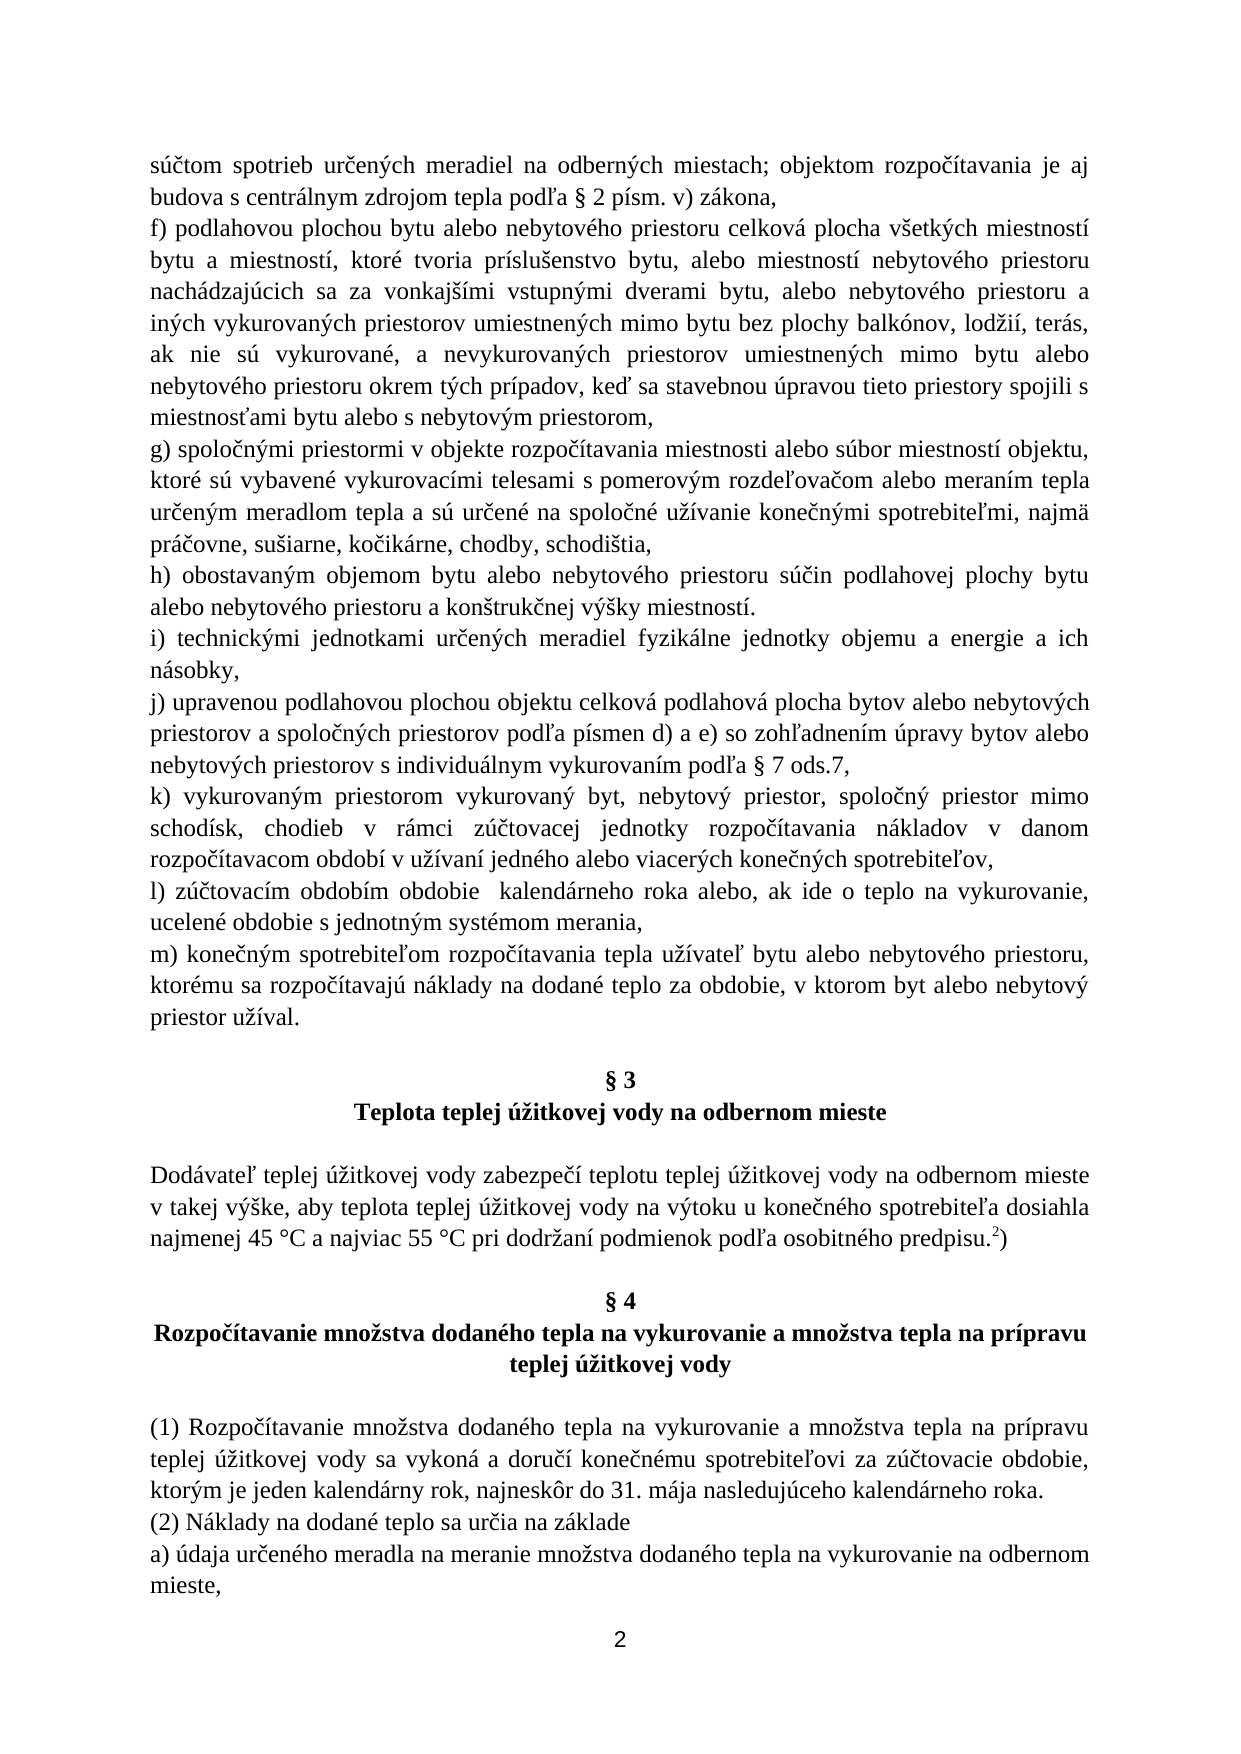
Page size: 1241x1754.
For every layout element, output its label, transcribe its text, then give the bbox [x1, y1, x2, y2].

text k) vykurovaným priestorom vykurovaný byt, nebytový priestor, spoločný priestor mimo schodísk, chodieb v rámci zúčtovacej jednotky rozpočítavania nákladov v danom rozpočítavacom období v užívaní jedného alebo viacerých konečných spotrebiteľov, [150, 781, 1090, 873]
text Dodávateľ teplej úžitkovej vody zabezpečí teplotu teplej úžitkovej vody na odbernom mieste v takej výške, aby teplota teplej úžitkovej vody na výtoku u konečného spotrebiteľa dosiahla najmenej 45 °C a najviac 55 °C pri dodržaní podmienok podľa osobitného predpisu.2) [150, 1160, 1090, 1252]
text (1) Rozpočítavanie množstva dodaného tepla na vykurovanie a množstva tepla na prípravu teplej úžitkovej vody sa vykoná a doručí konečnému spotrebiteľovi za zúčtovacie obdobie, ktorým je jeden kalendárny rok, najneskôr do 31. mája nasledujúceho kalendárneho roka. [150, 1412, 1090, 1504]
text m) konečným spotrebiteľom rozpočítavania tepla užívateľ bytu alebo nebytového priestoru, ktorému sa rozpočítavajú náklady na dodané teplo za obdobie, v ktorom byt alebo nebytový priestor užíval. [150, 939, 1090, 1031]
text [150, 150, 1090, 210]
text h) obostavaným objemom bytu alebo nebytového priestoru súčin podlahovej plochy bytu alebo nebytového priestoru a konštrukčnej výšky miestností. [150, 560, 1090, 621]
text l) zúčtovacím obdobím obdobie kalendárneho roka alebo, ak ide o teplo na vykurovanie, ucelené obdobie s jednotným systémom merania, [150, 876, 1090, 936]
text a) údaja určeného meradla na meranie množstva dodaného tepla na vykurovanie na odbernom mieste, [150, 1539, 1090, 1599]
text g) spoločnými priestormi v objekte rozpočítavania miestnosti alebo súbor miestností objektu, ktoré sú vybavené vykurovacími telesami s pomerovým rozdeľovačom alebo meraním tepla určeným meradlom tepla a sú určené na spoločné užívanie konečnými spotrebiteľmi, najmä práčovne, sušiarne, kočikárne, chodby, schodištia, [150, 434, 1090, 557]
text § 4 [150, 1286, 1090, 1315]
text (2) Náklady na dodané teplo sa určia na základe [150, 1507, 1090, 1536]
text Teplota teplej úžitkovej vody na odbernom mieste [150, 1097, 1090, 1126]
text i) technickými jednotkami určených meradiel fyzikálne jednotky objemu a energie a ich násobky, [150, 623, 1090, 684]
text f) podlahovou plochou bytu alebo nebytového priestoru celková plocha všetkých miestností bytu a miestností, ktoré tvoria príslušenstvo bytu, alebo miestností nebytového priestoru nachádzajúcich sa za vonkajšími vstupnými dverami bytu, alebo nebytového priestoru a iných vykurovaných priestorov umiestnených mimo bytu bez plochy balkónov, lodžií, terás, ak nie sú vykurované, a nevykurovaných priestorov umiestnených mimo bytu alebo nebytového priestoru okrem tých prípadov, keď sa stavebnou úpravou tieto priestory spojili s miestnosťami bytu alebo s nebytovým priestorom, [150, 213, 1090, 431]
text Rozpočítavanie množstva dodaného tepla na vykurovanie a množstva tepla na prípravu teplej úžitkovej vody [150, 1318, 1090, 1378]
text § 3 [150, 1065, 1090, 1094]
text j) upravenou podlahovou plochou objektu celková podlahová plocha bytov alebo nebytových priestorov a spoločných priestorov podľa písmen d) a e) so zohľadnením úpravy bytov alebo nebytových priestorov s individuálnym vykurovaním podľa § 7 ods.7, [150, 687, 1090, 778]
